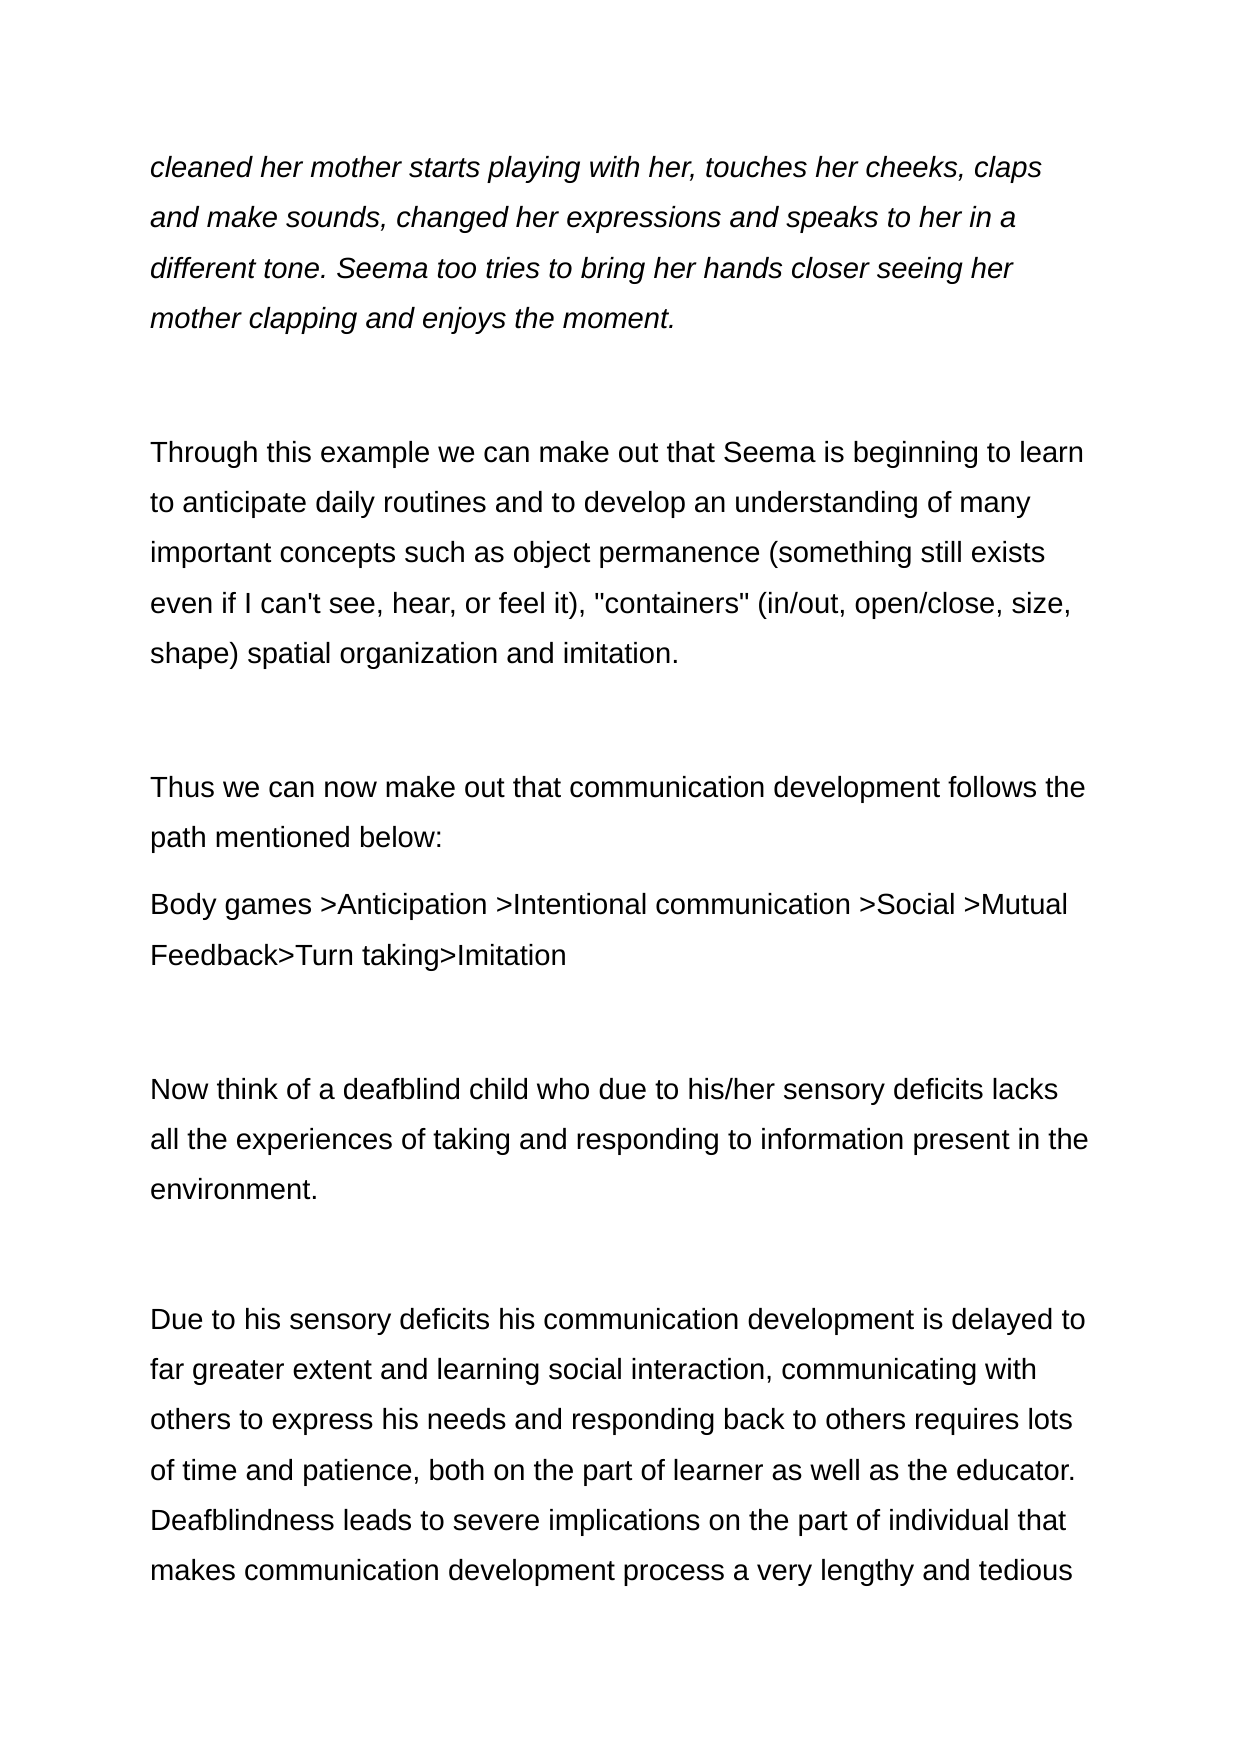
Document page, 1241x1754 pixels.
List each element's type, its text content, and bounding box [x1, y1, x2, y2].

text Through this example we can make out that Seema is beginning to learn to anticipate daily routines and to develop an understanding of many important concepts such as object permanence (something still exists even if I can't see, hear, or feel it), "containers" (in/out, open/close, size, shape) spatial organization and imitation. [150, 435, 1090, 670]
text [150, 150, 1090, 334]
text Thus we can now make out that communication development follows the path mentioned below: [150, 770, 1090, 854]
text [150, 1302, 1090, 1587]
text Now think of a deafblind child who due to his/her sensory deficits lacks all the experiences of taking and responding to information present in the environment. [150, 1072, 1090, 1206]
text Body games >Anticipation >Intentional communication >Social >Mutual Feedback>Turn taking>Imitation [150, 887, 1090, 971]
